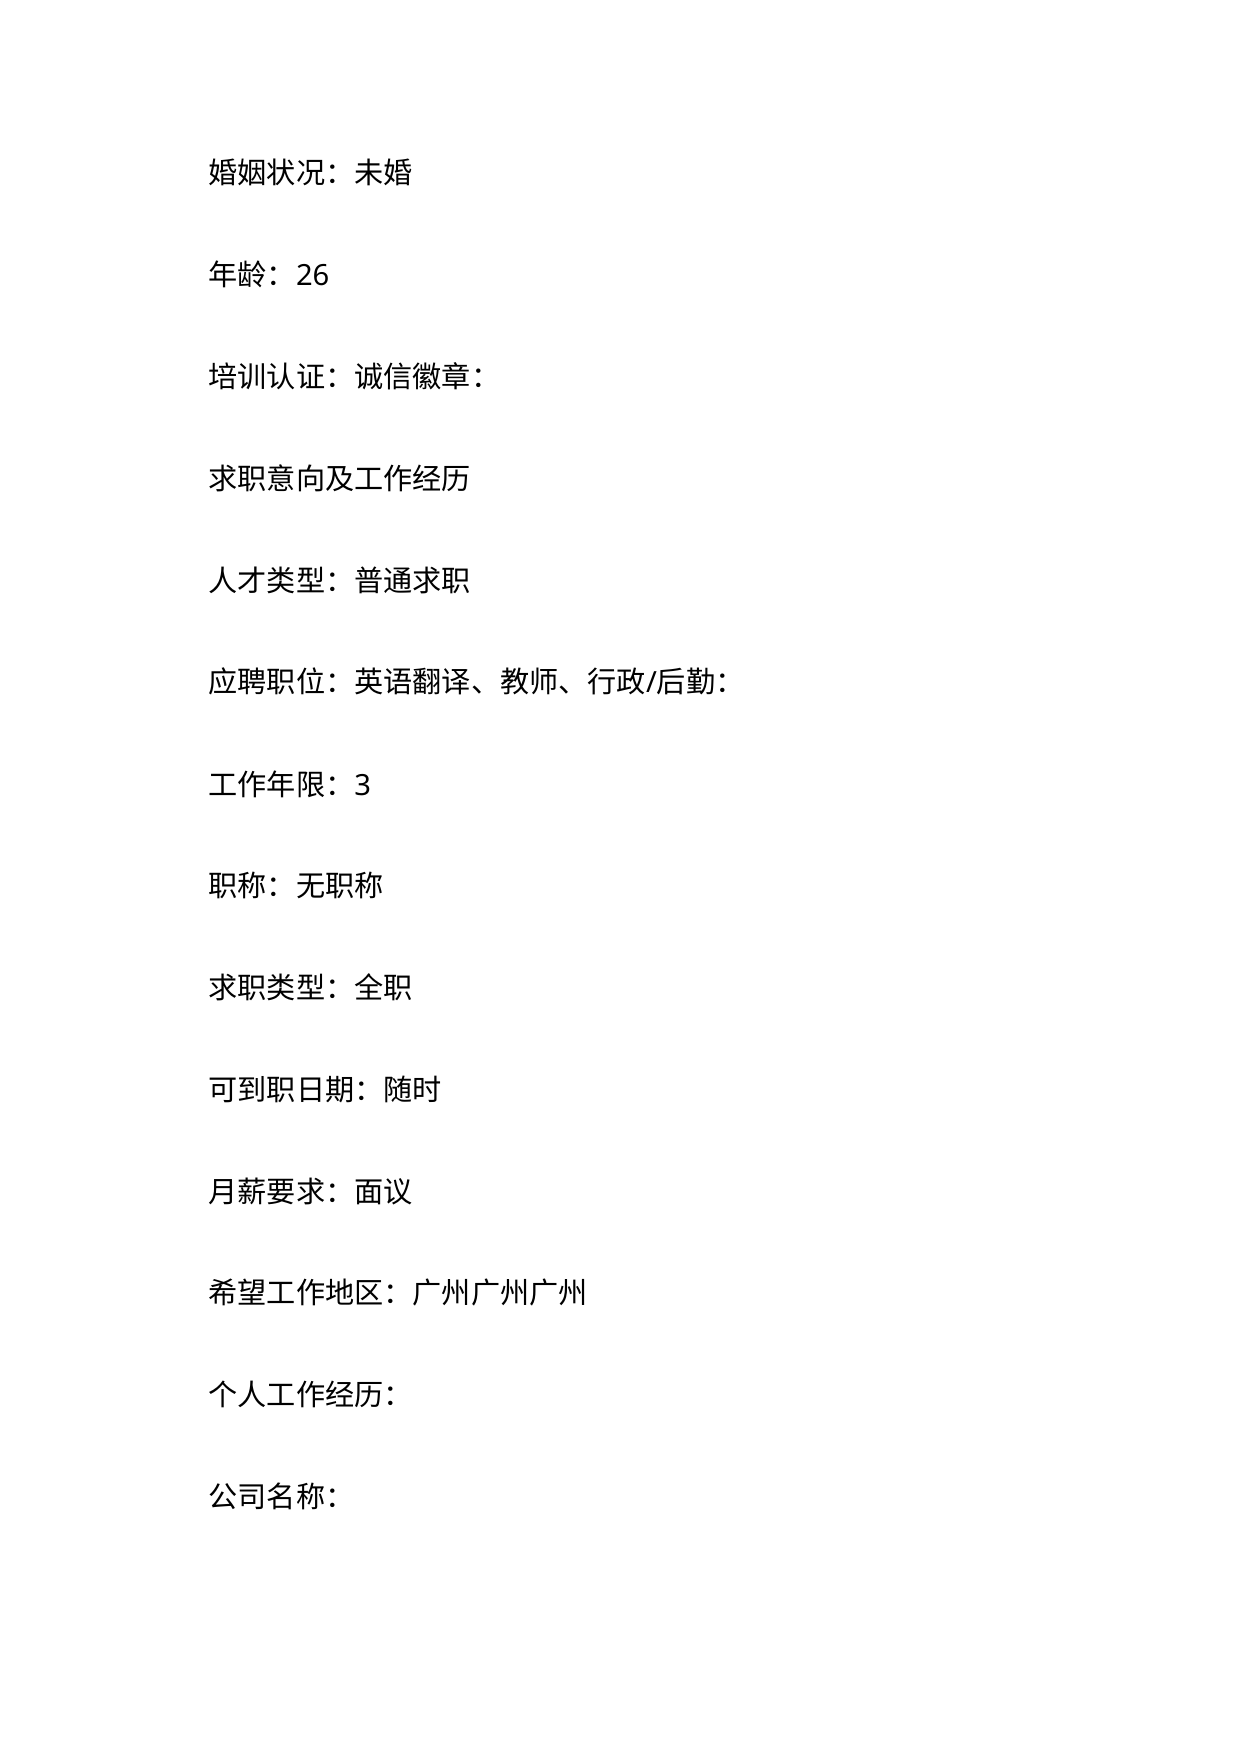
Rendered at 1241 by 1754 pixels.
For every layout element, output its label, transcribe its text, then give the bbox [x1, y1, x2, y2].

text 可到职日期：随时 [150, 1067, 1090, 1109]
text 工作年限：3 [150, 761, 1090, 803]
text 月薪要求：面议 [150, 1168, 1090, 1211]
text 求职类型：全职 [150, 965, 1090, 1007]
text 职称：无职称 [150, 863, 1090, 905]
text 婚姻状况：未婚 [150, 150, 1090, 192]
text 个人工作经历： [150, 1372, 1090, 1414]
text 应聘职位：英语翻译、教师、行政/后勤： [150, 659, 1090, 701]
text 培训认证：诚信徽章： [150, 354, 1090, 396]
text 公司名称： [150, 1474, 1090, 1516]
text 人才类型：普通求职 [150, 557, 1090, 599]
text 年龄：26 [150, 252, 1090, 294]
text 求职意向及工作经历 [150, 456, 1090, 498]
text 希望工作地区：广州广州广州 [150, 1270, 1090, 1312]
